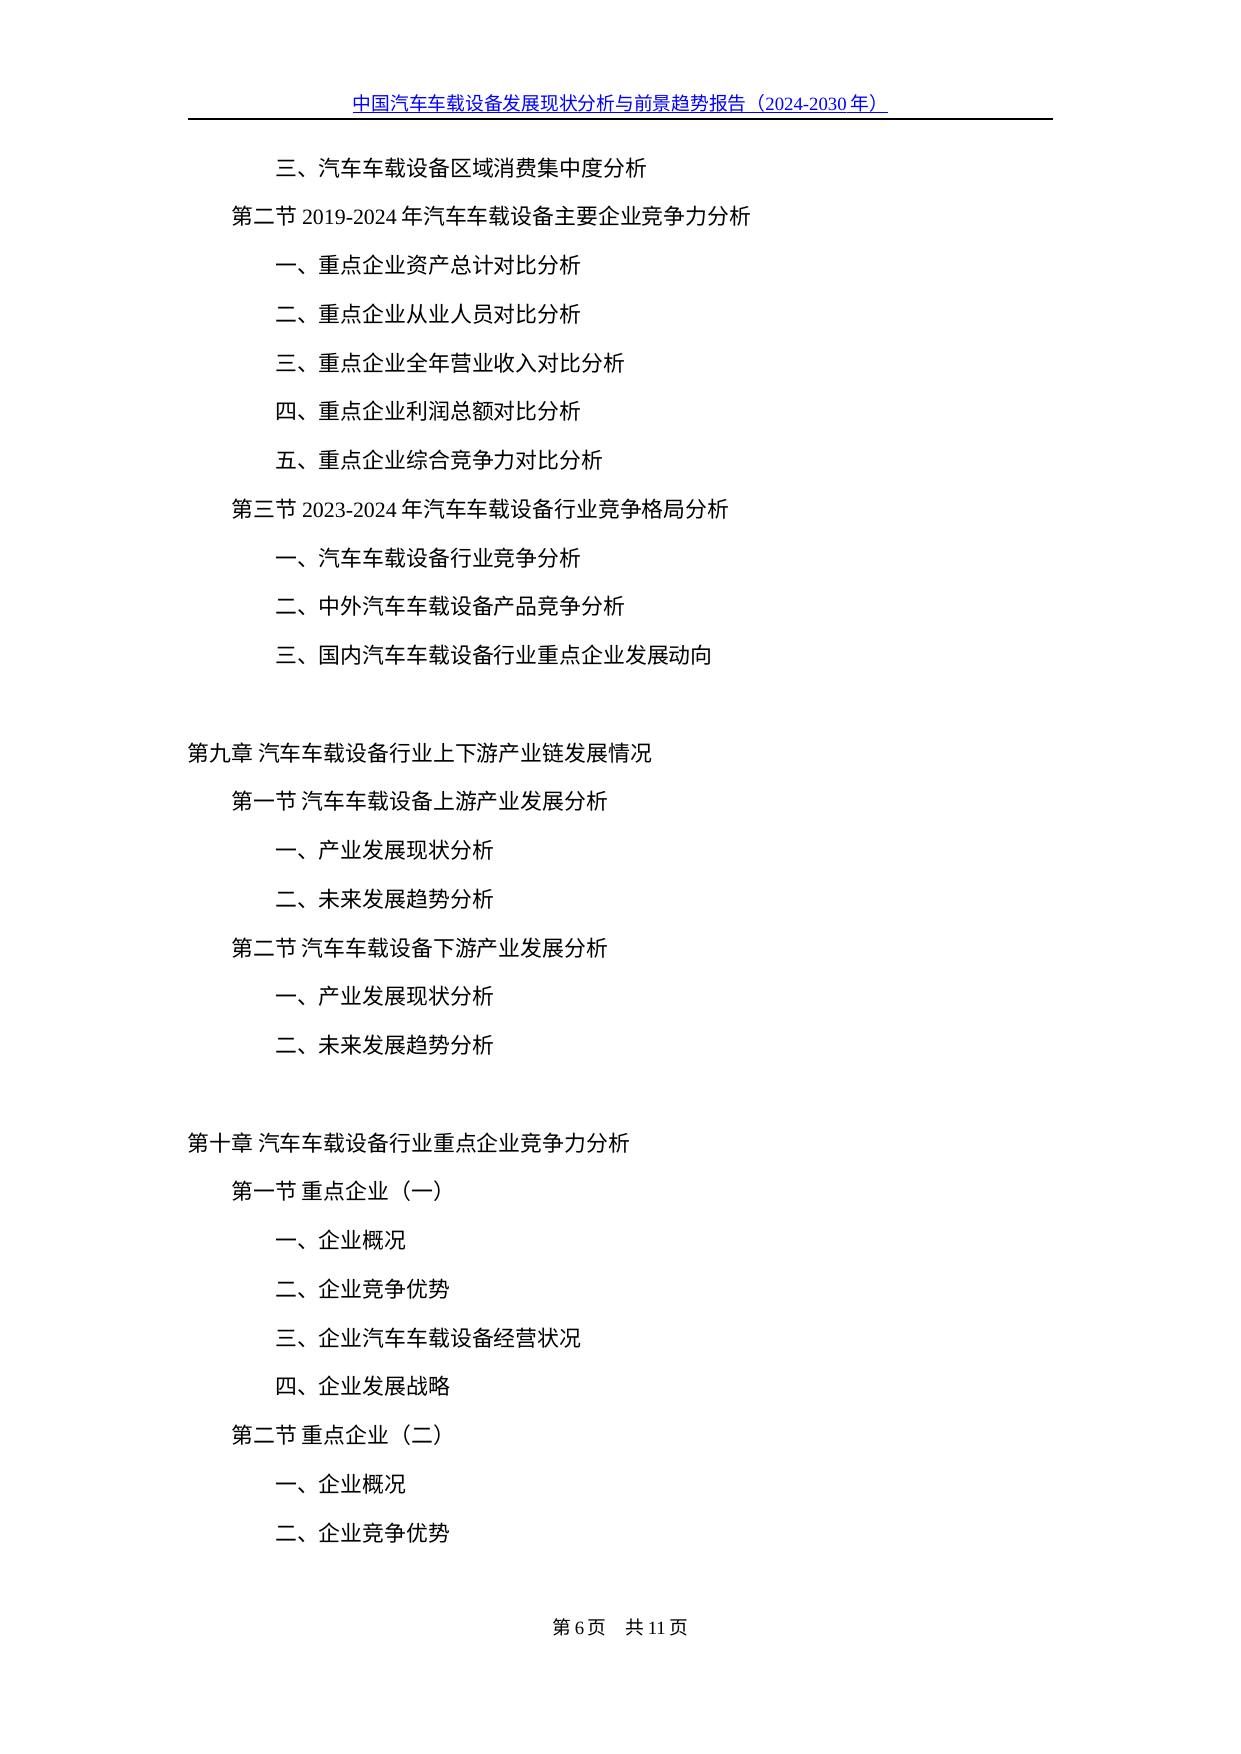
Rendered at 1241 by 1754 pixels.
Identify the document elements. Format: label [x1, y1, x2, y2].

text [187, 150, 1053, 1548]
